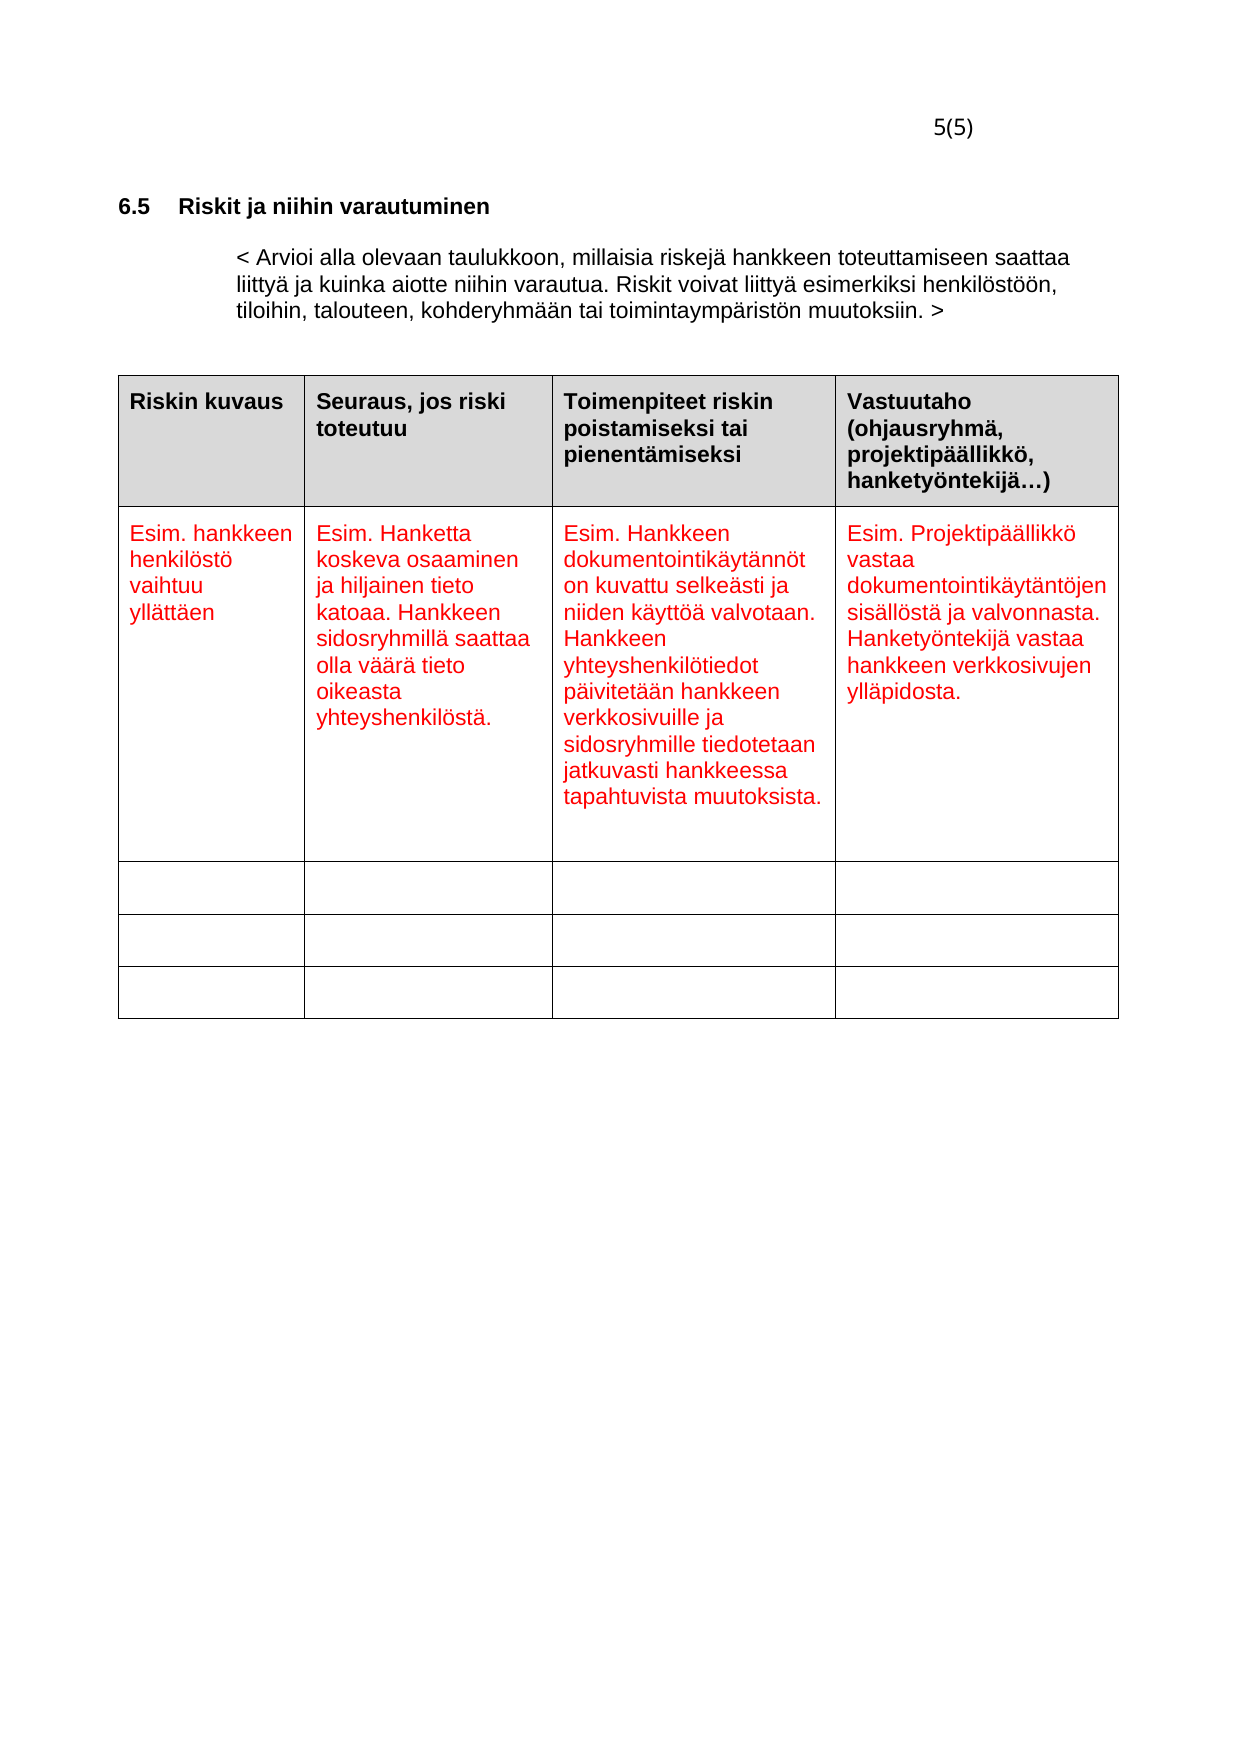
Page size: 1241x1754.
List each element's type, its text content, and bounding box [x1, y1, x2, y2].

table_cell [553, 967, 835, 1018]
table_cell [305, 967, 552, 1018]
table_cell [553, 915, 835, 966]
table_cell Esim. Hanketta koskeva osaaminen ja hiljainen tieto katoaa. Hankkeen sidosryhmillä saattaa olla väärä tieto oikeasta yhteyshenkilöstä. [305, 507, 552, 861]
table_header Seuraus, jos riski toteutuu [305, 376, 552, 506]
table_cell [305, 862, 552, 913]
text < Arvioi alla olevaan taulukkoon, millaisia riskejä hankkeen toteuttamiseen saattaa liittyä ja kuinka aiotte niihin varautua. Riskit voivat liittyä esimerkiksi henkilöstöön, tiloihin, talouteen, kohderyhmään tai toimintaympäristön muutoksiin. > [236, 244, 1122, 323]
table_cell [119, 967, 304, 1018]
table_cell [836, 915, 1118, 966]
table_cell [553, 862, 835, 913]
table_cell [836, 862, 1118, 913]
table_cell [836, 967, 1118, 1018]
table_cell Esim. hankkeen henkilöstö vaihtuu yllättäen [119, 507, 304, 861]
table_cell Esim. Hankkeen dokumentointikäytännöt on kuvattu selkeästi ja niiden käyttöä valvotaan. Hankkeen yhteyshenkilötiedot päivitetään hankkeen verkkosivuille ja sidosryhmille tiedotetaan jatkuvasti hankkeessa tapahtuvista muutoksista. [553, 507, 835, 861]
table_cell Esim. Projektipäällikkö vastaa dokumentointikäytäntöjen sisällöstä ja valvonnasta. Hanketyöntekijä vastaa hankkeen verkkosivujen ylläpidosta. [836, 507, 1118, 861]
table_header Riskin kuvaus [119, 376, 304, 506]
table_cell [119, 915, 304, 966]
table_cell [305, 915, 552, 966]
table_cell [119, 862, 304, 913]
table_header Toimenpiteet riskin poistamiseksi tai pienentämiseksi [553, 376, 835, 506]
subtitle Riskit ja niihin varautuminen [118, 193, 1122, 219]
table_header Vastuutaho (ohjausryhmä, projektipäällikkö, hanketyöntekijä…) [836, 376, 1118, 506]
